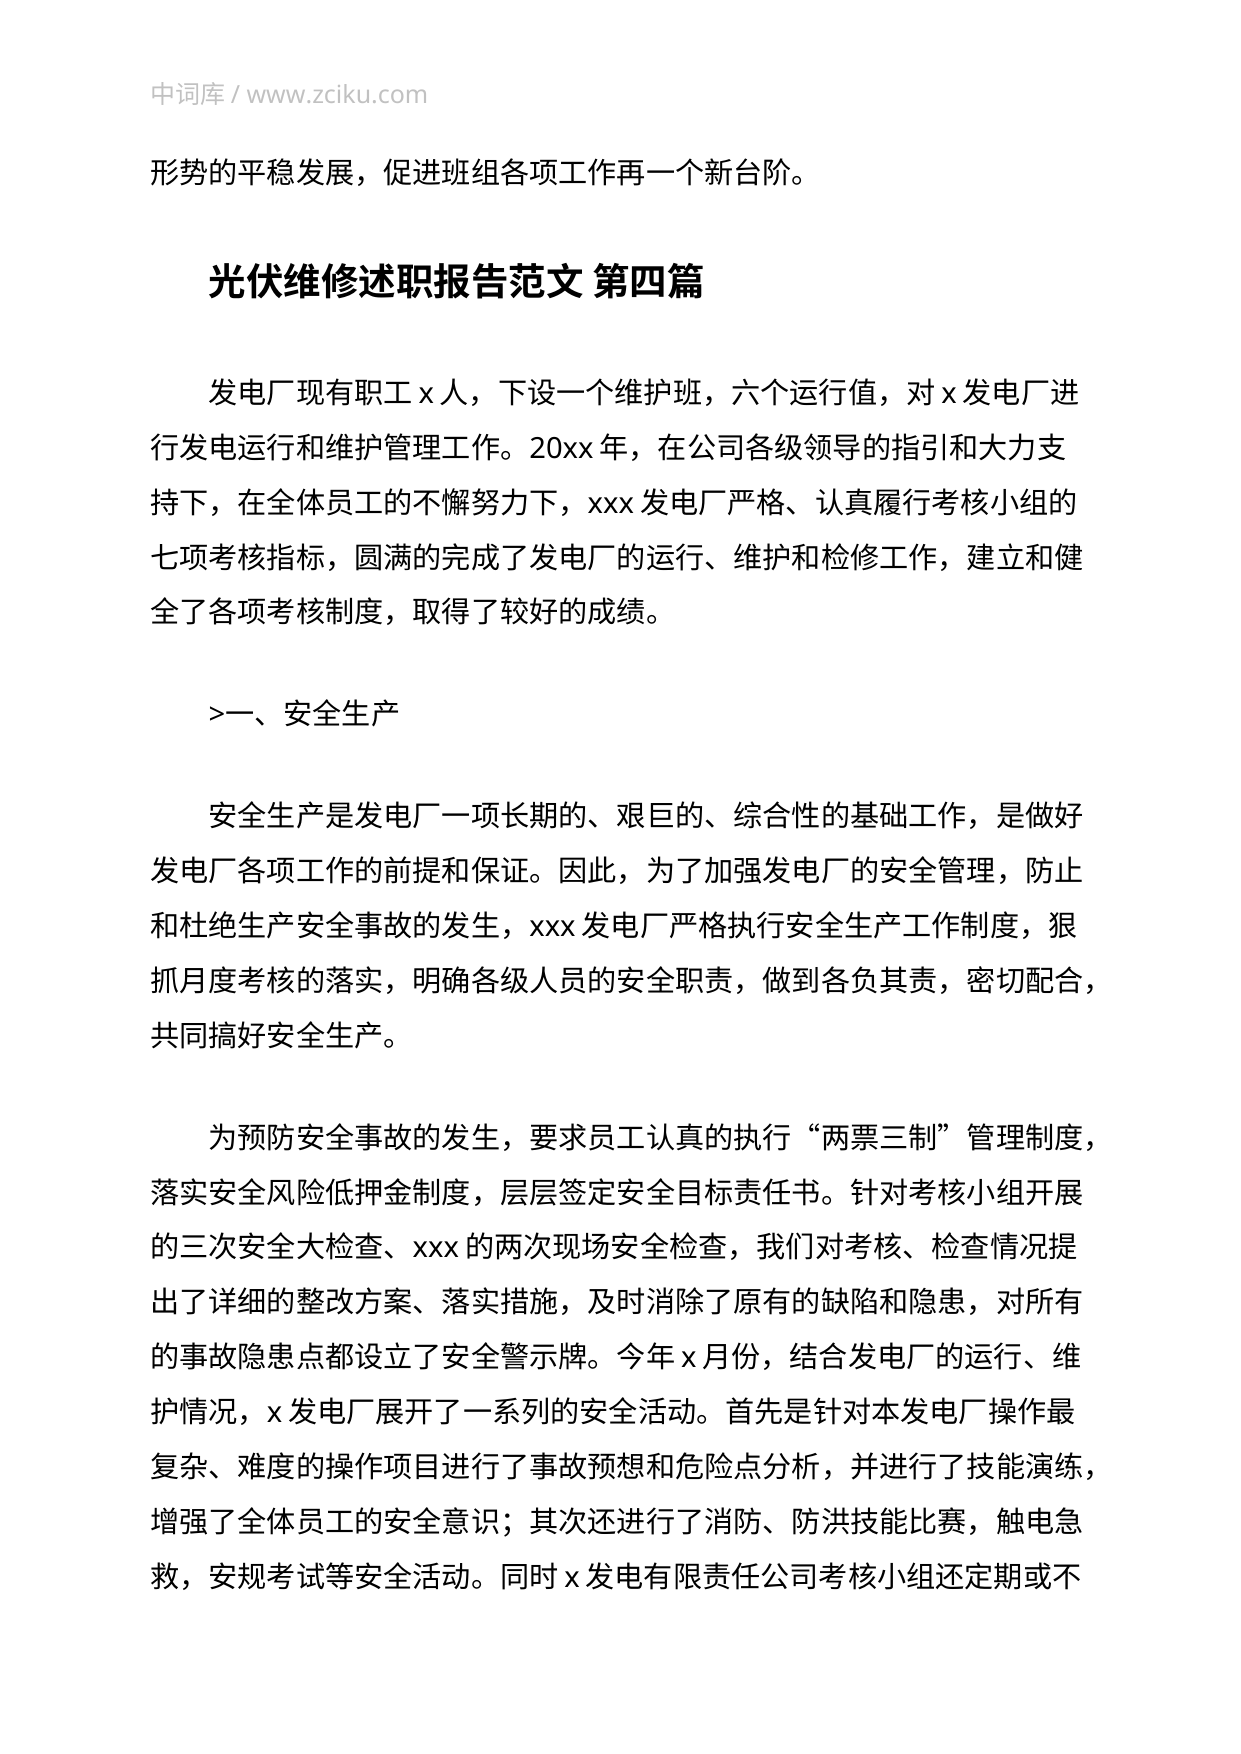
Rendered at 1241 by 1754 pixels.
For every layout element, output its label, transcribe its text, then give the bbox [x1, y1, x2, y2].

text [150, 1114, 1090, 1596]
text 发电厂现有职工x人，下设一个维护班，六个运行值，对x发电厂进行发电运行和维护管理工作。20xx年，在公司各级领导的指引和大力支持下，在全体员工的不懈努力下，xxx发电厂严格、认真履行考核小组的七项考核指标，圆满的完成了发电厂的运行、维护和检修工作，建立和健全了各项考核制度，取得了较好的成绩。 [150, 369, 1090, 631]
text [150, 150, 1090, 192]
text >一、安全生产 [150, 691, 1090, 733]
text 安全生产是发电厂一项长期的、艰巨的、综合性的基础工作，是做好发电厂各项工作的前提和保证。因此，为了加强发电厂的安全管理，防止和杜绝生产安全事故的发生，xxx发电厂严格执行安全生产工作制度，狠抓月度考核的落实，明确各级人员的安全职责，做到各负其责，密切配合，共同搞好安全生产。 [150, 793, 1090, 1055]
text 光伏维修述职报告范文 第四篇 [150, 252, 1090, 306]
